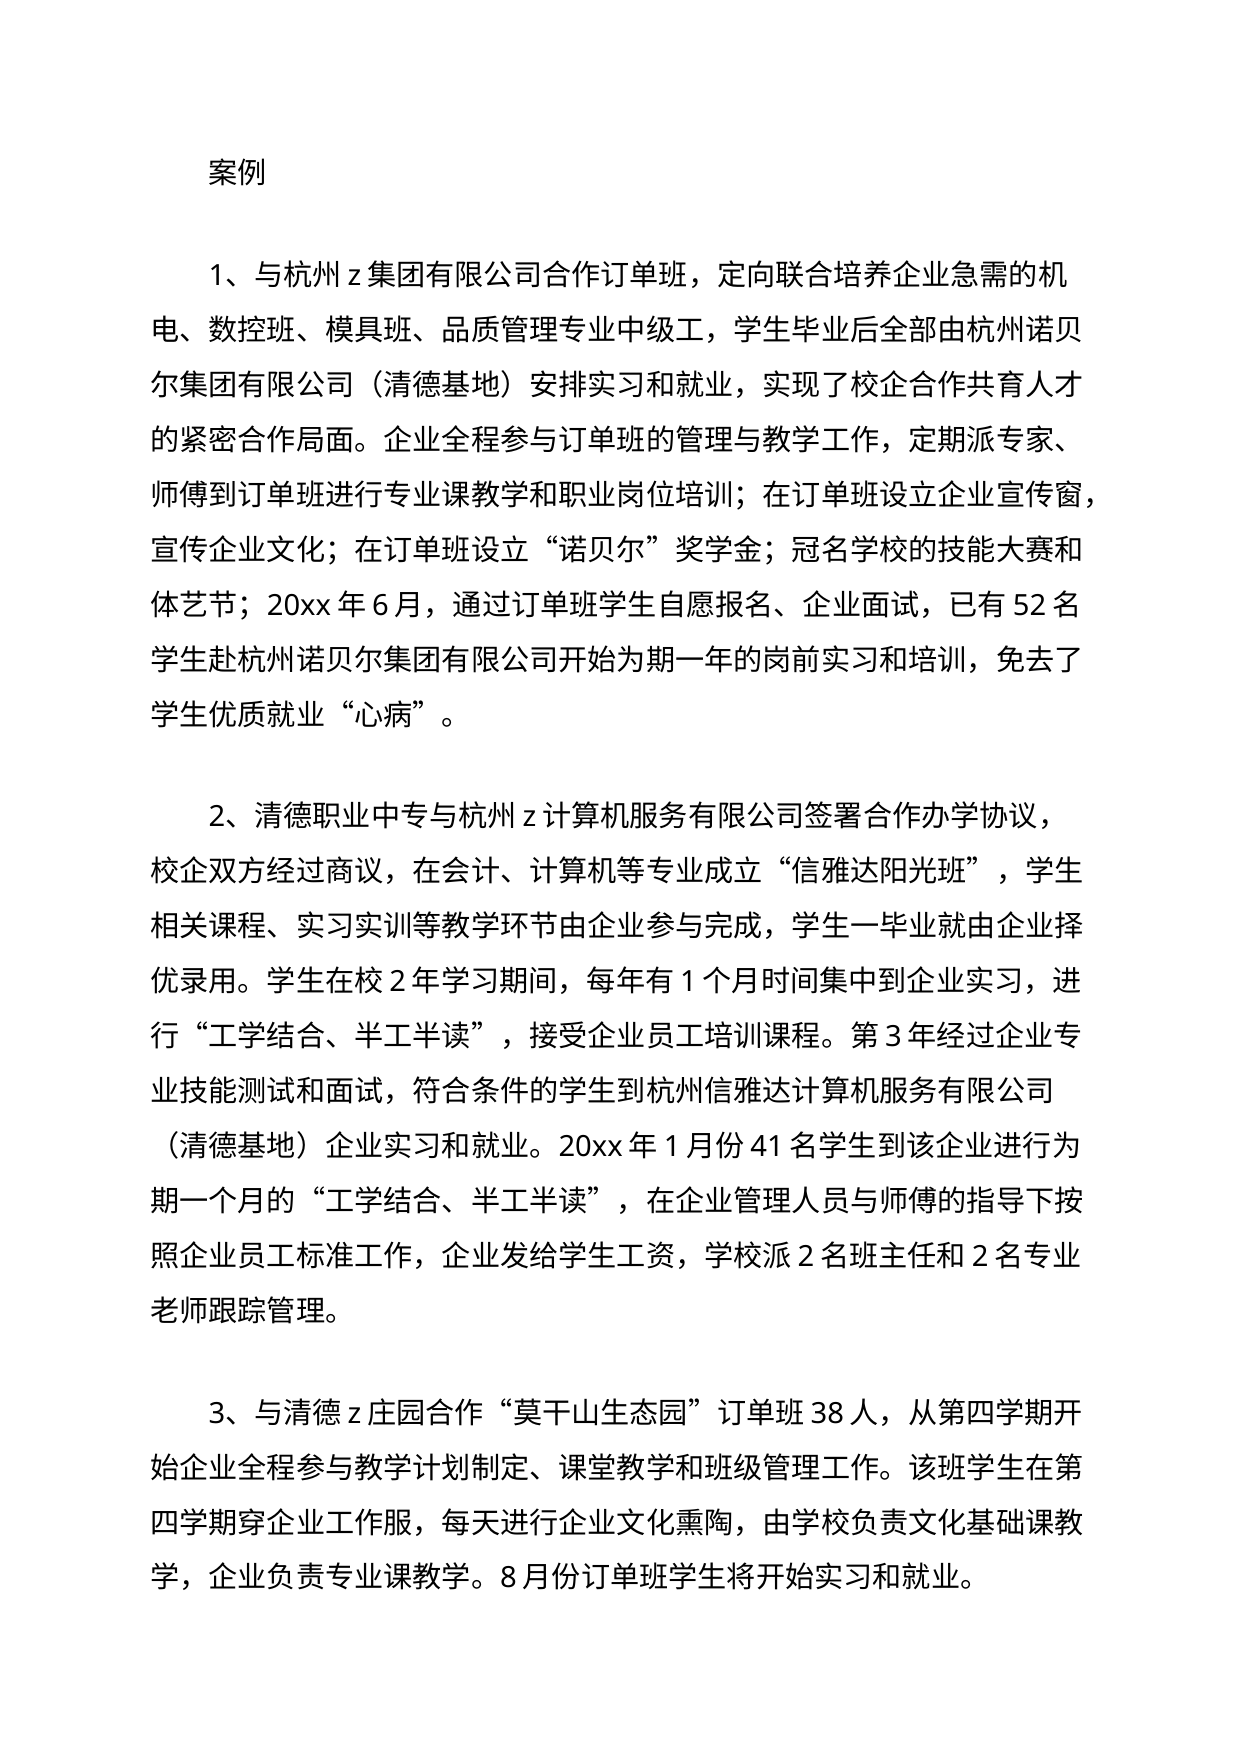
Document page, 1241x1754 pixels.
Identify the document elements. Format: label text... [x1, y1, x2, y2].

text 1、与杭州z集团有限公司合作订单班，定向联合培养企业急需的机电、数控班、模具班、品质管理专业中级工，学生毕业后全部由杭州诺贝尔集团有限公司（清德基地）安排实习和就业，实现了校企合作共育人才的紧密合作局面。企业全程参与订单班的管理与教学工作，定期派专家、师傅到订单班进行专业课教学和职业岗位培训；在订单班设立企业宣传窗，宣传企业文化；在订单班设立“诺贝尔”奖学金；冠名学校的技能大赛和体艺节；20xx年6月，通过订单班学生自愿报名、企业面试，已有52名学生赴杭州诺贝尔集团有限公司开始为期一年的岗前实习和培训，免去了学生优质就业“心病”。 [150, 252, 1090, 733]
text 3、与清德z庄园合作“莫干山生态园”订单班38人，从第四学期开始企业全程参与教学计划制定、课堂教学和班级管理工作。该班学生在第四学期穿企业工作服，每天进行企业文化熏陶，由学校负责文化基础课教学，企业负责专业课教学。8月份订单班学生将开始实习和就业。 [150, 1389, 1090, 1596]
text 2、清德职业中专与杭州z计算机服务有限公司签署合作办学协议，校企双方经过商议，在会计、计算机等专业成立“信雅达阳光班”，学生相关课程、实习实训等教学环节由企业参与完成，学生一毕业就由企业择优录用。学生在校2年学习期间，每年有1个月时间集中到企业实习，进行“工学结合、半工半读”，接受企业员工培训课程。第3年经过企业专业技能测试和面试，符合条件的学生到杭州信雅达计算机服务有限公司（清德基地）企业实习和就业。20xx年1月份41名学生到该企业进行为期一个月的“工学结合、半工半读”，在企业管理人员与师傅的指导下按照企业员工标准工作，企业发给学生工资，学校派2名班主任和2名专业老师跟踪管理。 [150, 793, 1090, 1330]
text 案例 [150, 150, 1090, 192]
